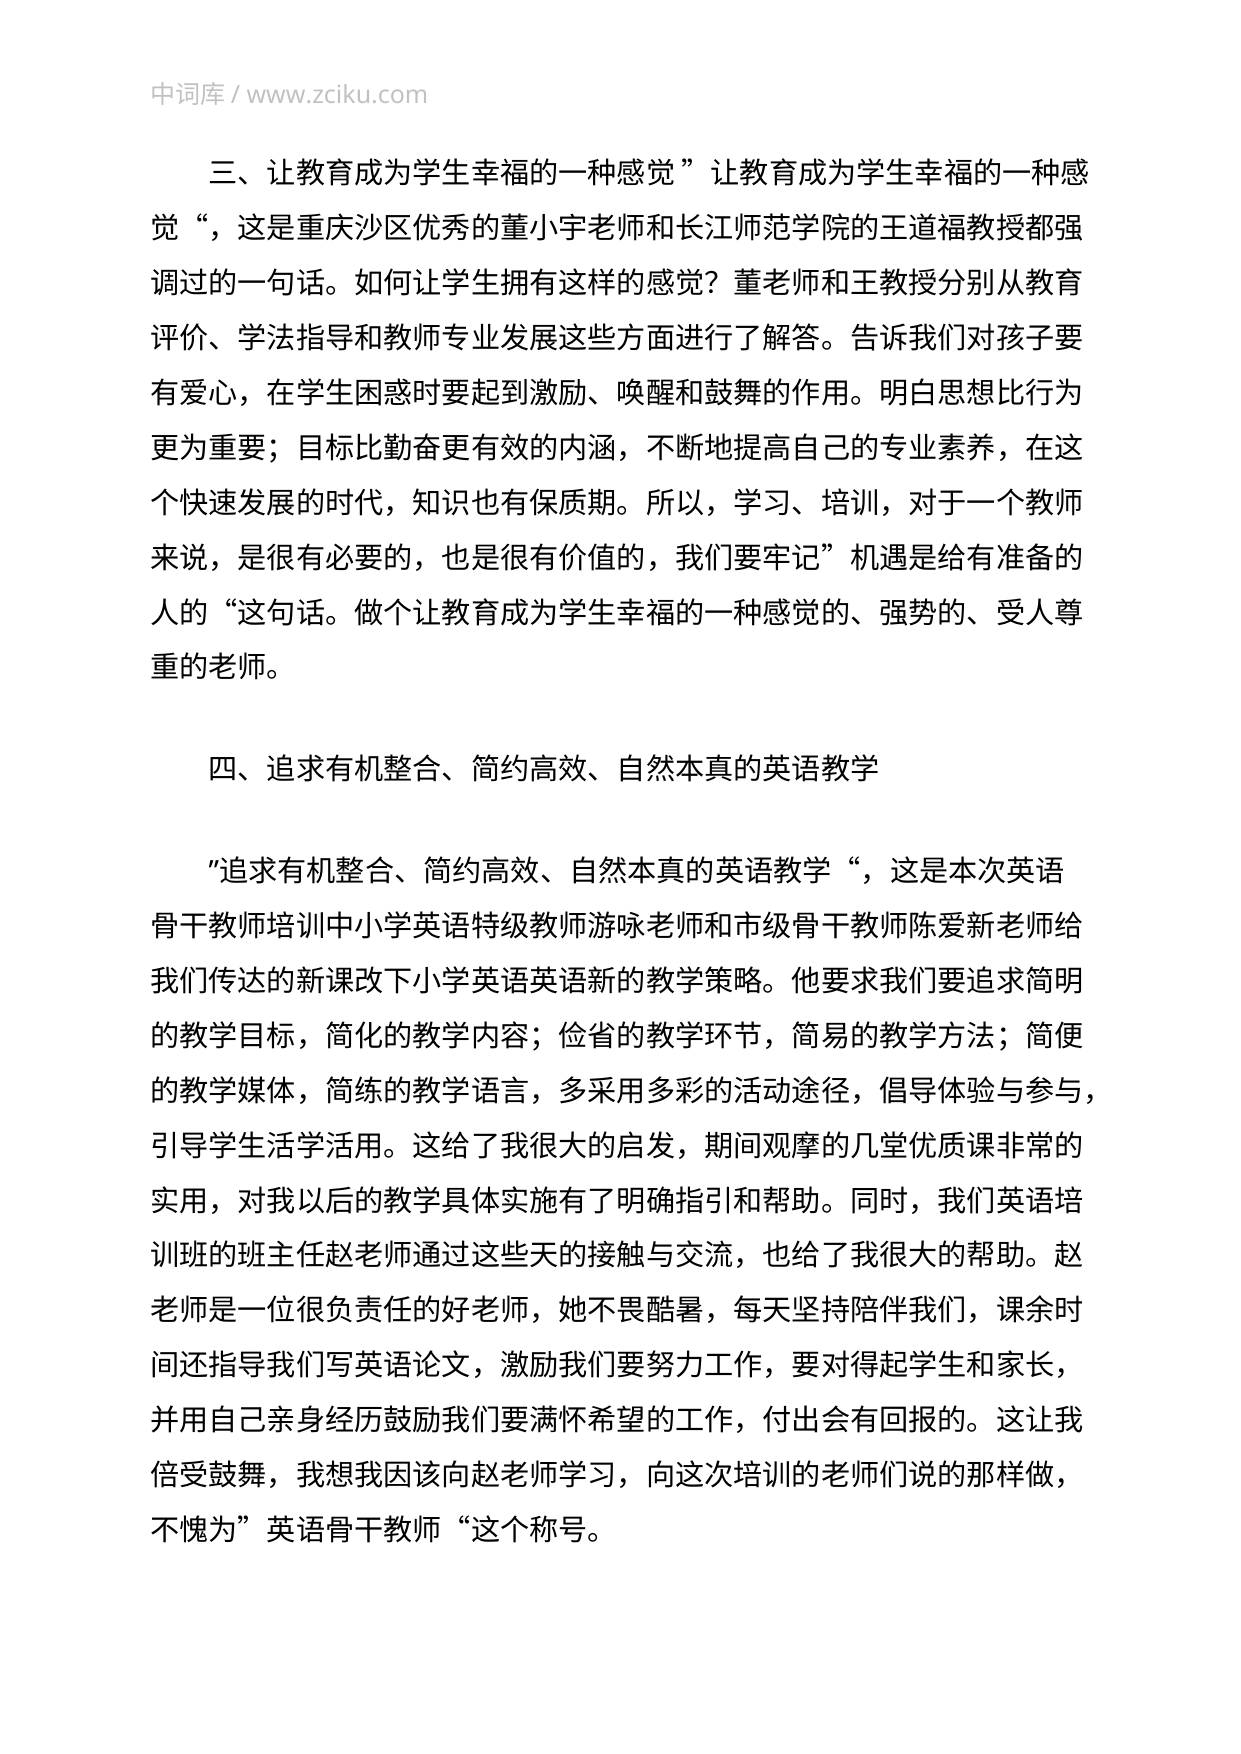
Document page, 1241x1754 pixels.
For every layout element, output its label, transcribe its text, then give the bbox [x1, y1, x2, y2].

text 三、让教育成为学生幸福的一种感觉 ”让教育成为学生幸福的一种感觉“，这是重庆沙区优秀的董小宇老师和长江师范学院的王道福教授都强调过的一句话。如何让学生拥有这样的感觉？董老师和王教授分别从教育评价、学法指导和教师专业发展这些方面进行了解答。告诉我们对孩子要有爱心，在学生困惑时要起到激励、唤醒和鼓舞的作用。明白思想比行为更为重要；目标比勤奋更有效的内涵，不断地提高自己的专业素养，在这个快速发展的时代，知识也有保质期。所以，学习、培训，对于一个教师来说，是很有必要的，也是很有价值的，我们要牢记”机遇是给有准备的人的“这句话。做个让教育成为学生幸福的一种感觉的、强势的、受人尊重的老师。 [150, 150, 1090, 686]
text 四、追求有机整合、简约高效、自然本真的英语教学 [150, 746, 1090, 788]
text ”追求有机整合、简约高效、自然本真的英语教学“，这是本次英语骨干教师培训中小学英语特级教师游咏老师和市级骨干教师陈爱新老师给我们传达的新课改下小学英语英语新的教学策略。他要求我们要追求简明的教学目标，简化的教学内容；俭省的教学环节，简易的教学方法；简便的教学媒体，简练的教学语言，多采用多彩的活动途径，倡导体验与参与，引导学生活学活用。这给了我很大的启发，期间观摩的几堂优质课非常的实用，对我以后的教学具体实施有了明确指引和帮助。同时，我们英语培训班的班主任赵老师通过这些天的接触与交流，也给了我很大的帮助。赵老师是一位很负责任的好老师，她不畏酷暑，每天坚持陪伴我们，课余时间还指导我们写英语论文，激励我们要努力工作，要对得起学生和家长，并用自己亲身经历鼓励我们要满怀希望的工作，付出会有回报的。这让我倍受鼓舞，我想我因该向赵老师学习，向这次培训的老师们说的那样做，不愧为”英语骨干教师“这个称号。 [150, 848, 1090, 1549]
